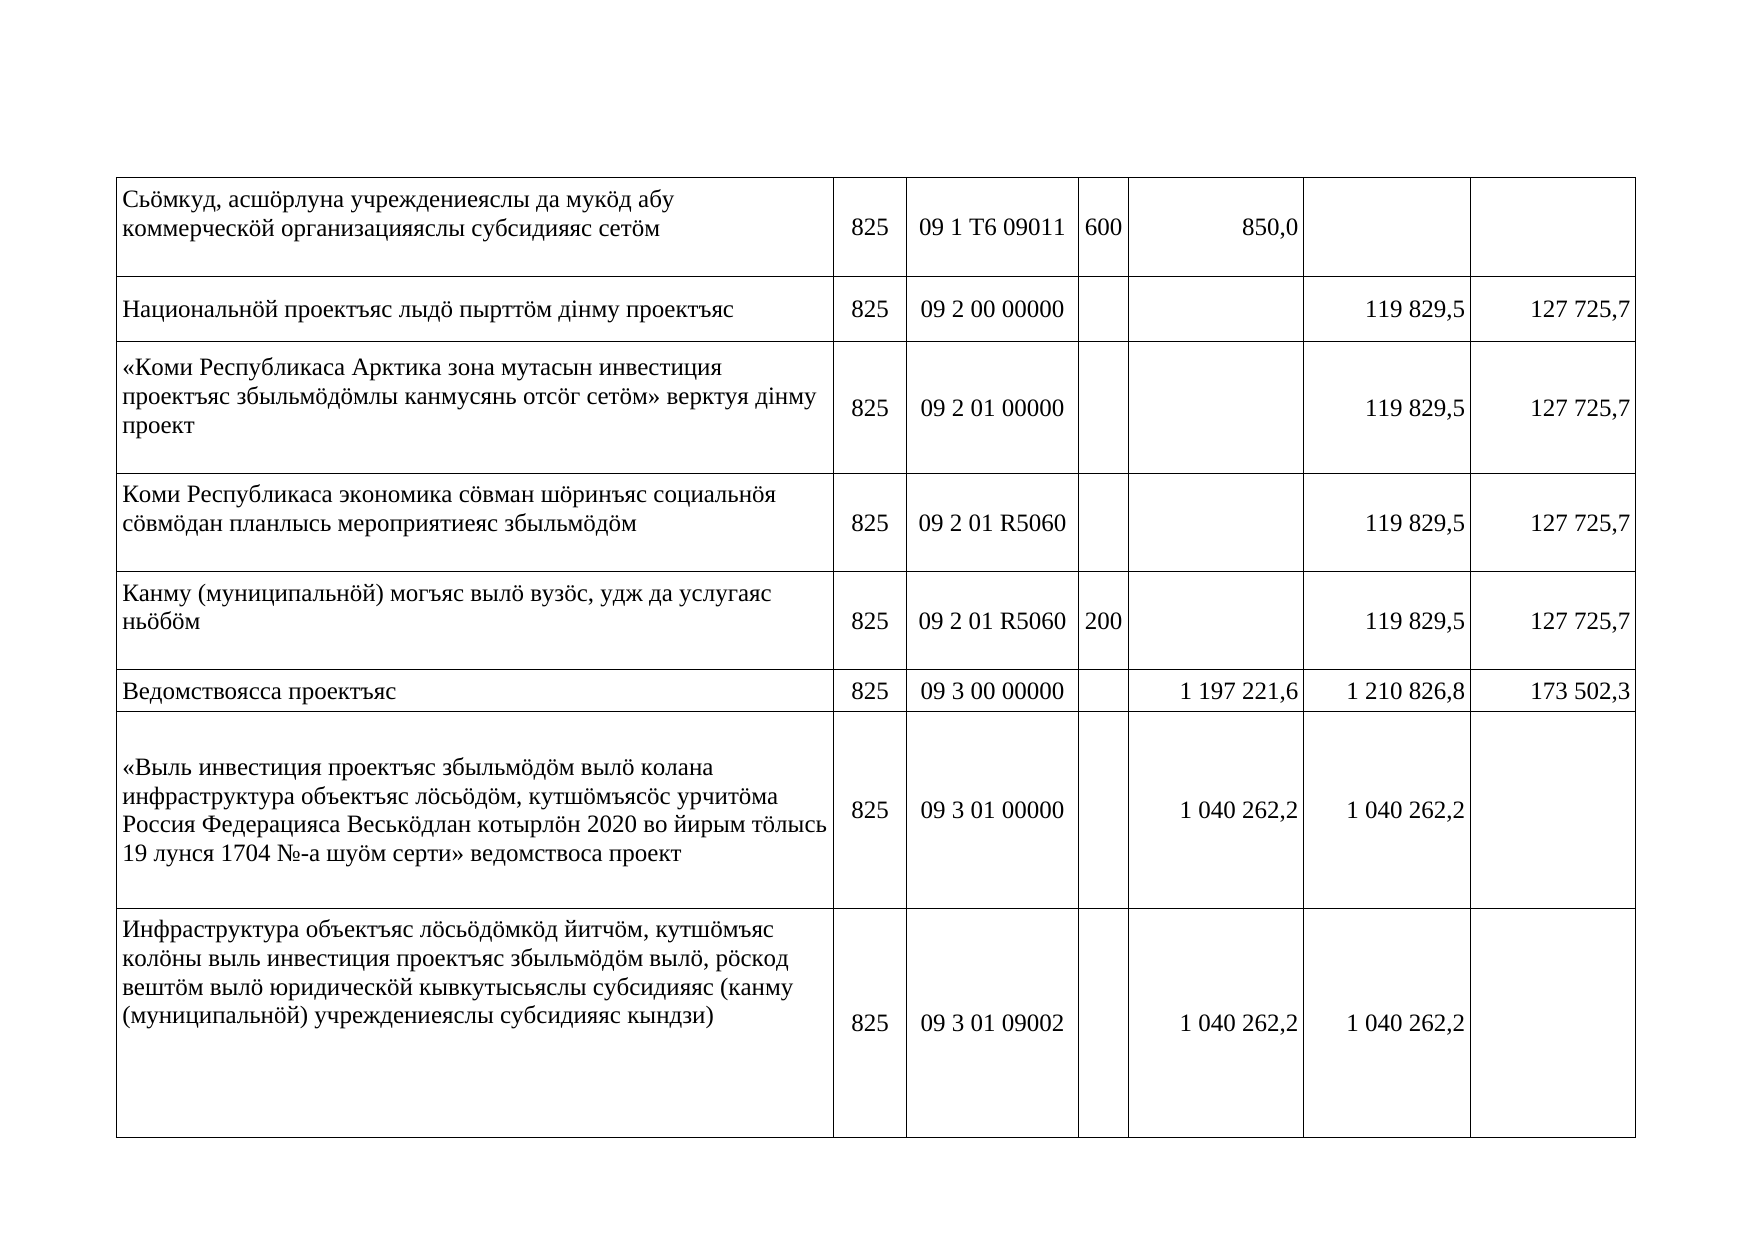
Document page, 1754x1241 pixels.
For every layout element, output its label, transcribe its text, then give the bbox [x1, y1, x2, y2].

table_cell 119 829,5 [1304, 342, 1470, 472]
table_cell Инфраструктура объектъяс лӧсьӧдӧмкӧд йитчӧм, кутшӧмъяс колӧны выль инвестиция проектъяс збыльмӧдӧм вылӧ, рӧскод вештӧм вылӧ юридическӧй кывкутысьяслы субсидияяс (канму (муниципальнӧй) учреждениеяслы субсидияяс кындзи) [117, 909, 833, 1137]
table_cell «Коми Республикаса Арктика зона мутасын инвестиция проектъяс збыльмӧдӧмлы канмусянь отсӧг сетӧм» верктуя дінму проект [117, 342, 833, 472]
table_cell 600 [1079, 178, 1128, 276]
table_cell 09 2 01 00000 [907, 342, 1078, 472]
table_cell 200 [1079, 572, 1128, 669]
table_cell Национальнӧй проектъяс лыдӧ пырттӧм дінму проектъяс [117, 277, 833, 341]
table_cell Сьӧмкуд, асшӧрлуна учреждениеяслы да мукӧд абу коммерческӧй организацияяслы субсидияяс сетӧм [117, 178, 833, 276]
table_cell 825 [834, 342, 906, 472]
table_cell «Выль инвестиция проектъяс збыльмӧдӧм вылӧ колана инфраструктура объектъяс лӧсьӧдӧм, кутшӧмъясӧс урчитӧма Россия Федерацияса Веськӧдлан котырлӧн 2020 во йирым тӧлысь 19 лунся 1704 №-а шуӧм серти» ведомствоса проект [117, 712, 833, 907]
table_cell 825 [834, 909, 906, 1137]
table_cell [1129, 277, 1303, 341]
table_cell 825 [834, 670, 906, 711]
table_cell 119 829,5 [1304, 474, 1470, 571]
table_cell 127 725,7 [1471, 474, 1635, 571]
table_cell 119 829,5 [1304, 277, 1470, 341]
table_cell [1079, 474, 1128, 571]
table_cell [1079, 670, 1128, 711]
table_cell 127 725,7 [1471, 277, 1635, 341]
table_cell Ведомствоясса проектъяс [117, 670, 833, 711]
table_cell [1079, 909, 1128, 1137]
table_cell 09 2 01 R5060 [907, 474, 1078, 571]
table_cell [1471, 712, 1635, 907]
table_cell [1304, 178, 1470, 276]
table_cell 1 040 262,2 [1129, 909, 1303, 1137]
table_cell 09 3 01 00000 [907, 712, 1078, 907]
table_cell [1079, 712, 1128, 907]
table_cell 09 2 01 R5060 [907, 572, 1078, 669]
table_cell 127 725,7 [1471, 572, 1635, 669]
table_cell 127 725,7 [1471, 342, 1635, 472]
table_cell 119 829,5 [1304, 572, 1470, 669]
table_cell 09 1 T6 09011 [907, 178, 1078, 276]
table_cell Канму (муниципальнӧй) могъяс вылӧ вузӧс, удж да услугаяс ньӧбӧм [117, 572, 833, 669]
table_cell [1129, 572, 1303, 669]
table_cell [1471, 909, 1635, 1137]
table_cell Коми Республикаса экономика сӧвман шӧринъяс социальнӧя сӧвмӧдан планлысь мероприятиеяс збыльмӧдӧм [117, 474, 833, 571]
table_cell 825 [834, 277, 906, 341]
table_cell [1079, 277, 1128, 341]
table_cell 1 040 262,2 [1304, 909, 1470, 1137]
table_cell [1079, 342, 1128, 472]
table_cell 1 197 221,6 [1129, 670, 1303, 711]
table_cell 825 [834, 474, 906, 571]
table_cell 09 3 01 09002 [907, 909, 1078, 1137]
table_cell 850,0 [1129, 178, 1303, 276]
table_cell [1129, 342, 1303, 472]
table_cell 173 502,3 [1471, 670, 1635, 711]
table_cell 1 210 826,8 [1304, 670, 1470, 711]
table_cell 09 3 00 00000 [907, 670, 1078, 711]
table_cell 825 [834, 178, 906, 276]
table_cell 1 040 262,2 [1304, 712, 1470, 907]
table_cell 1 040 262,2 [1129, 712, 1303, 907]
table_cell [1471, 178, 1635, 276]
table_cell 825 [834, 572, 906, 669]
table_cell [1129, 474, 1303, 571]
table_cell 825 [834, 712, 906, 907]
table_cell 09 2 00 00000 [907, 277, 1078, 341]
